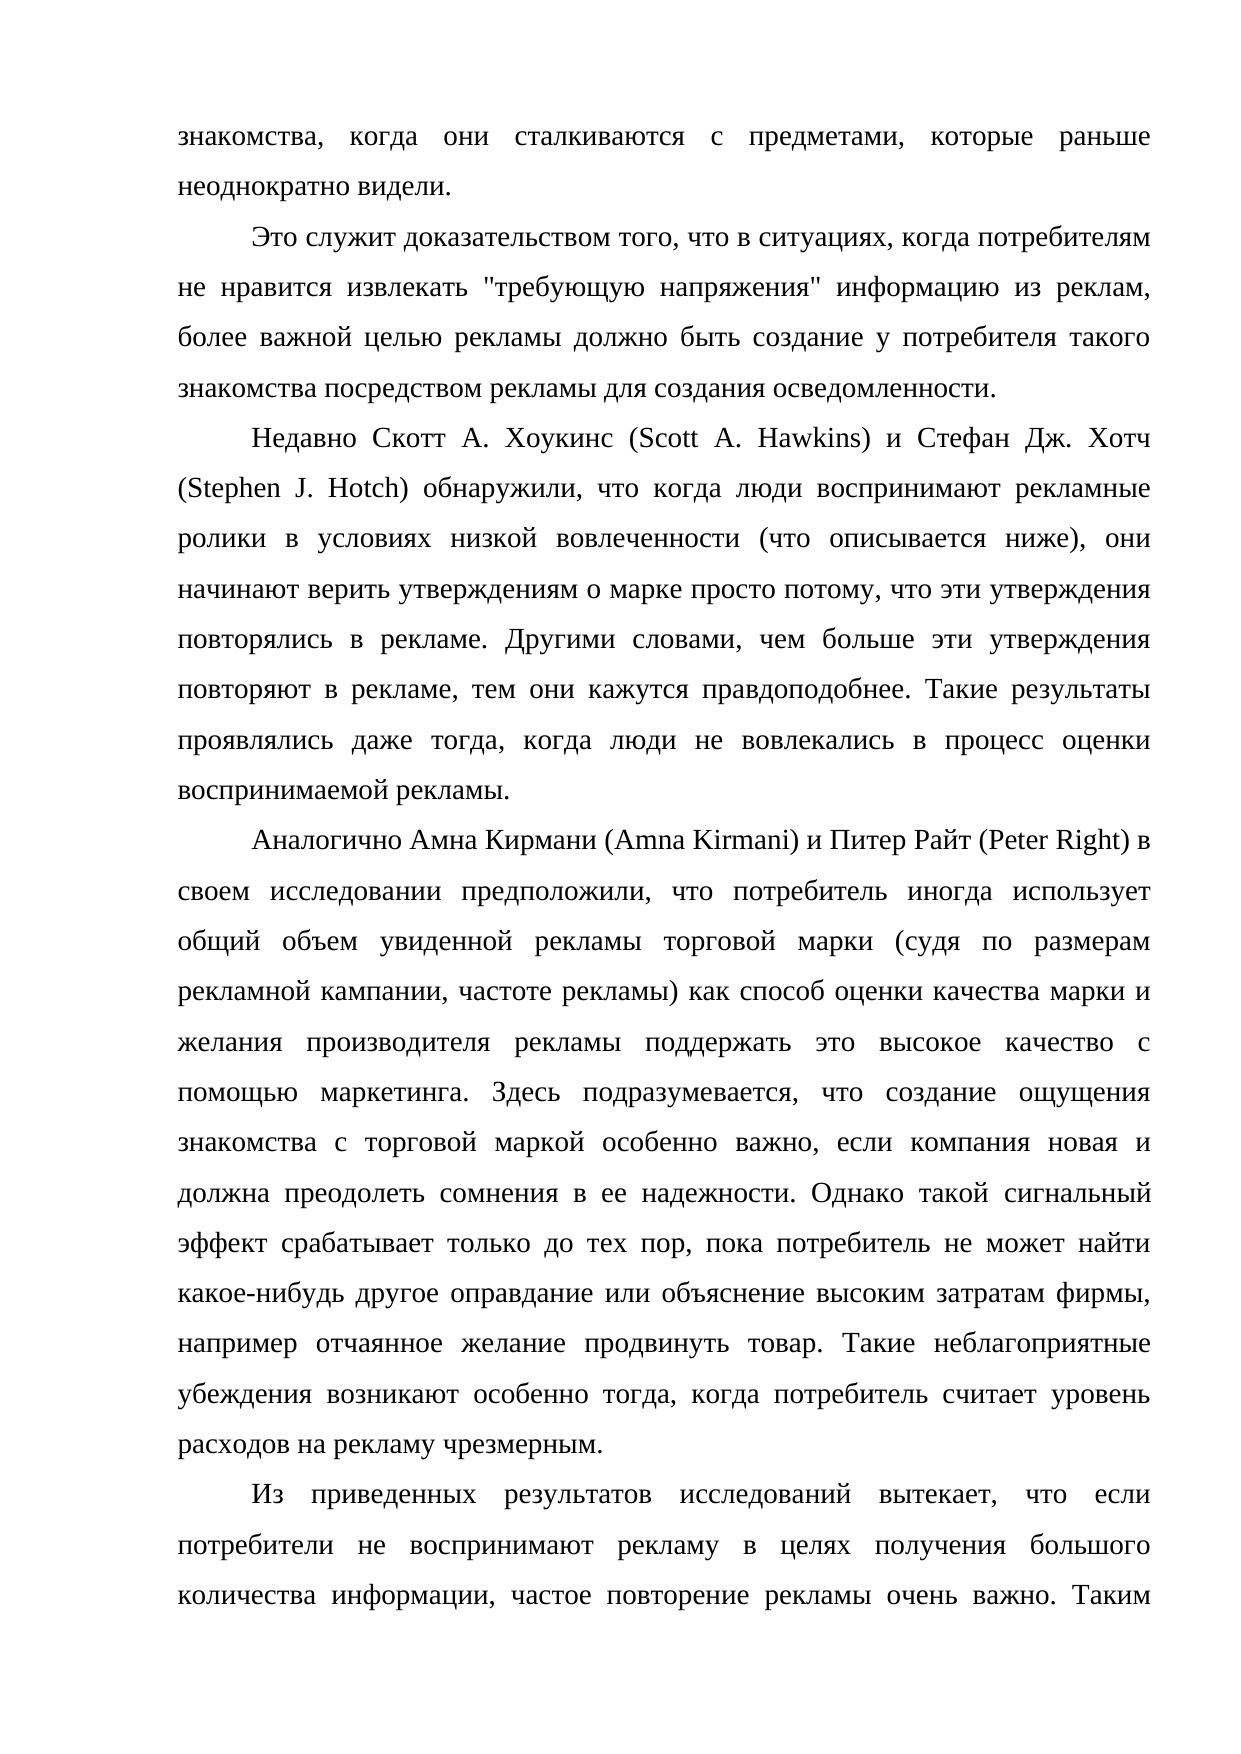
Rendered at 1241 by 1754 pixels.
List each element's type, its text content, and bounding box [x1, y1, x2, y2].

text Это служит доказательством того, что в ситуациях, когда потребителям не нравится извлекать "требующую напряжения" информацию из реклам, более важной целью рекламы должно быть создание у потребителя такого знакомства посредством рекламы для создания осведомленности. [177, 219, 1152, 403]
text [177, 118, 1152, 202]
text Недавно Скотт А. Хоукинс (Scott A. Hawkins) и Стефан Дж. Хотч (Stephen J. Hotch) обнаружили, что когда люди воспринимают рекламные ролики в условиях низкой вовлеченности (что описывается ниже), они начинают верить утверждениям о марке просто потому, что эти утверждения повторялись в рекламе. Другими словами, чем больше эти утверждения повторяют в рекламе, тем они кажутся правдоподобнее. Такие результаты проявлялись даже тогда, когда люди не вовлекались в процесс оценки воспринимаемой рекламы. [177, 420, 1152, 806]
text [177, 1477, 1152, 1611]
text Аналогично Амна Кирмани (Amna Kirmani) и Питер Райт (Peter Right) в своем исследовании предположили, что потребитель иногда использует общий объем увиденной рекламы торговой марки (судя по размерам рекламной кампании, частоте рекламы) как способ оценки качества марки и желания производителя рекламы поддержать это высокое качество с помощью маркетинга. Здесь подразумевается, что создание ощущения знакомства с торговой маркой особенно важно, если компания новая и должна преодолеть сомнения в ее надежности. Однако такой сигнальный эффект срабатывает только до тех пор, пока потребитель не может найти какое-нибудь другое оправдание или объяснение высоким затратам фирмы, например отчаянное желание продвинуть товар. Такие неблагоприятные убеждения возникают особенно тогда, когда потребитель считает уровень расходов на рекламу чрезмерным. [177, 822, 1152, 1460]
